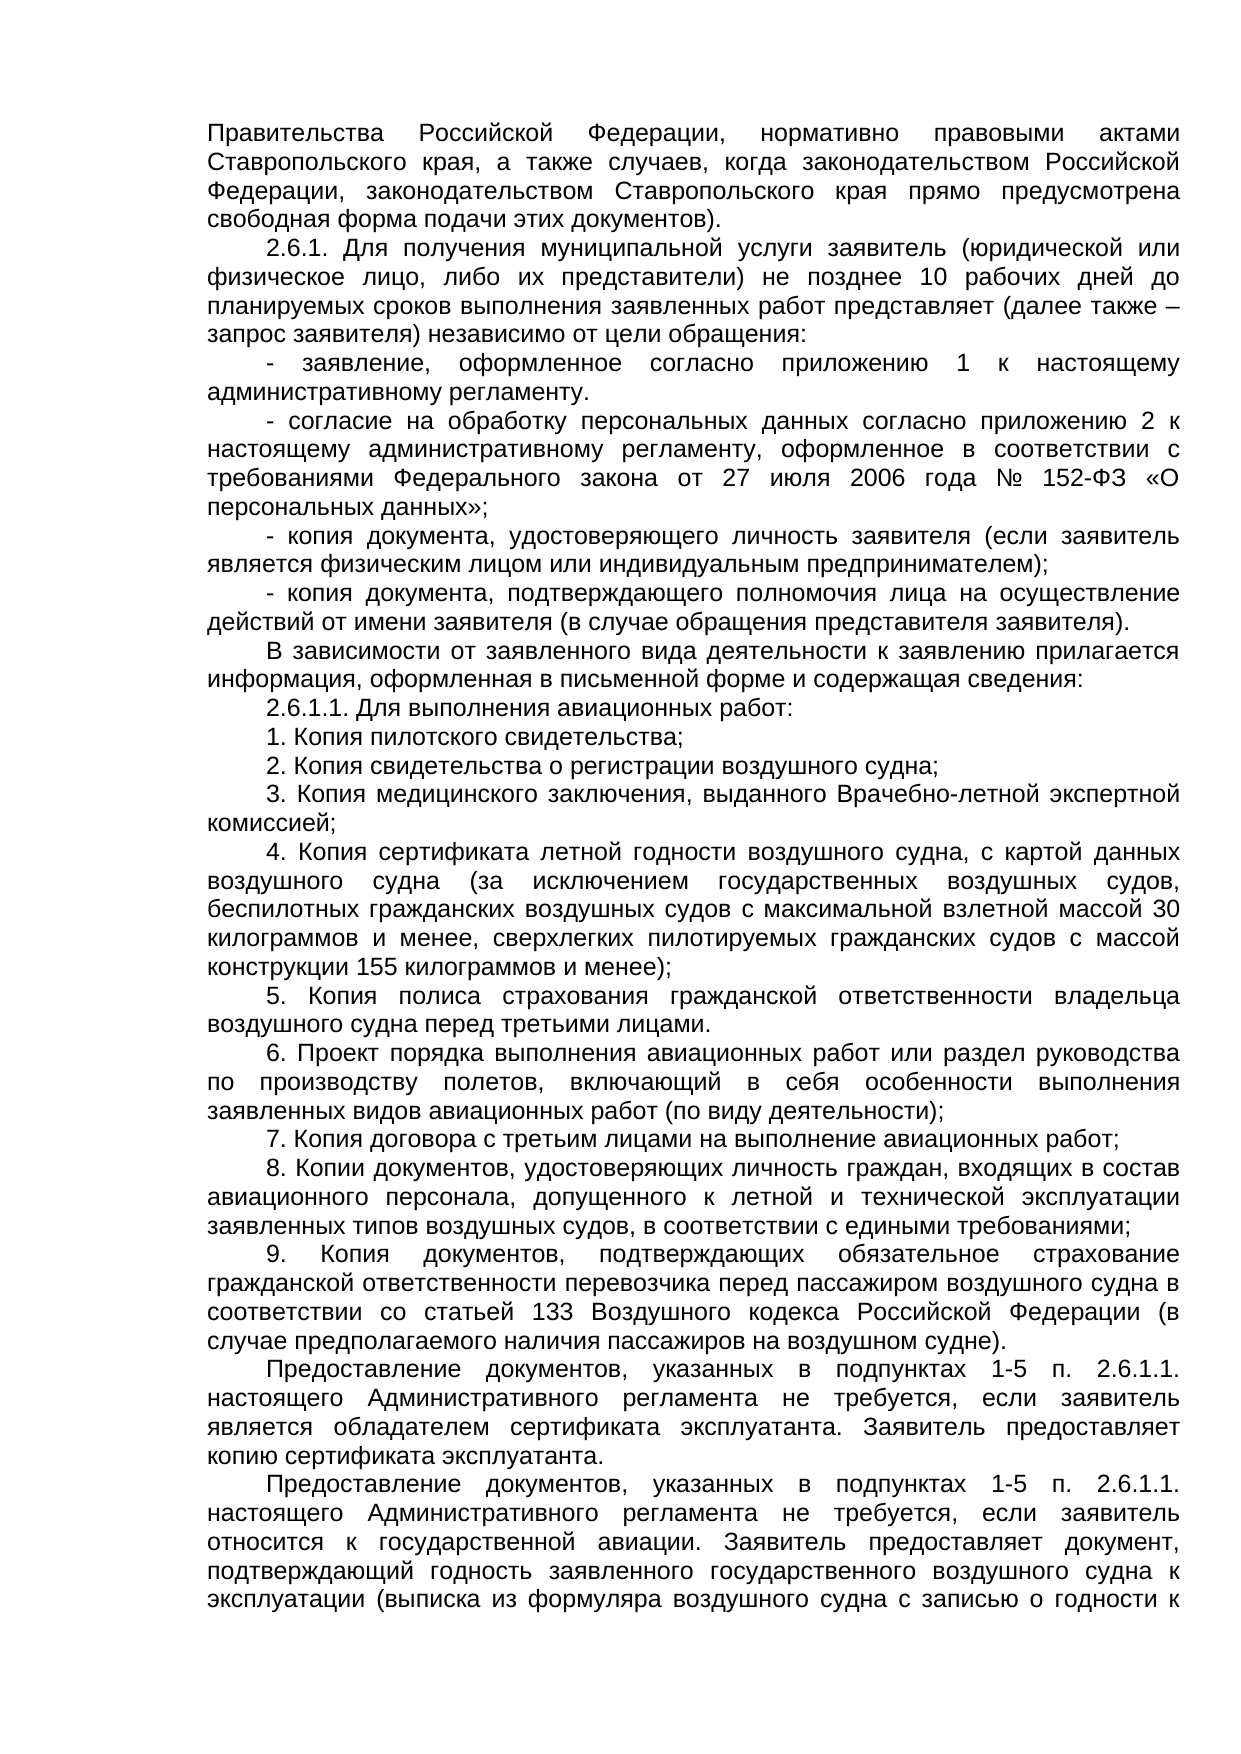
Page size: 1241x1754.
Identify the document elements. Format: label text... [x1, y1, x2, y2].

text 4. Копия сертификата летной годности воздушного судна, с картой данных воздушного судна (за исключением государственных воздушных судов, беспилотных гражданских воздушных судов с максимальной взлетной массой 30 килограммов и менее, сверхлегких пилотируемых гражданских судов с массой конструкции 155 килограммов и менее); [207, 837, 1181, 981]
text 8. Копии документов, удостоверяющих личность граждан, входящих в состав авиационного персонала, допущенного к летной и технической эксплуатации заявленных типов воздушных судов, в соответствии с едиными требованиями; [207, 1153, 1181, 1239]
text В зависимости от заявленного вида деятельности к заявлению прилагается информация, оформленная в письменной форме и содержащая сведения: [207, 636, 1181, 693]
text 2. Копия свидетельства о регистрации воздушного судна; [207, 751, 1181, 779]
text 1. Копия пилотского свидетельства; [207, 722, 1181, 751]
text 9. Копия документов, подтверждающих обязательное страхование гражданской ответственности перевозчика перед пассажиром воздушного судна в соответствии со статьей 133 Воздушного кодекса Российской Федерации (в случае предполагаемого наличия пассажиров на воздушном судне). [207, 1239, 1181, 1354]
text - копия документа, подтверждающего полномочия лица на осуществление действий от имени заявителя (в случае обращения представителя заявителя). [207, 578, 1181, 636]
text - заявление, оформленное согласно приложению 1 к настоящему административному регламенту. [207, 348, 1181, 406]
text 3. Копия медицинского заключения, выданного Врачебно-летной экспертной комиссией; [207, 779, 1181, 837]
text - копия документа, удостоверяющего личность заявителя (если заявитель является физическим лицом или индивидуальным предпринимателем); [207, 521, 1181, 578]
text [207, 1469, 1181, 1613]
text 6. Проект порядка выполнения авиационных работ или раздел руководства по производству полетов, включающий в себя особенности выполнения заявленных видов авиационных работ (по виду деятельности); [207, 1038, 1181, 1124]
text 2.6.1. Для получения муниципальной услуги заявитель (юридической или физическое лицо, либо их представители) не позднее 10 рабочих дней до планируемых сроков выполнения заявленных работ представляет (далее также – запрос заявителя) независимо от цели обращения: [207, 233, 1181, 348]
text 7. Копия договора с третьим лицами на выполнение авиационных работ; [207, 1124, 1181, 1153]
text Предоставление документов, указанных в подпунктах 1-5 п. 2.6.1.1. настоящего Административного регламента не требуется, если заявитель является обладателем сертификата эксплуатанта. Заявитель предоставляет копию сертификата эксплуатанта. [207, 1354, 1181, 1469]
text 2.6.1.1. Для выполнения авиационных работ: [207, 693, 1181, 722]
text - согласие на обработку персональных данных согласно приложению 2 к настоящему административному регламенту, оформленное в соответствии с требованиями Федерального закона от 27 июля 2006 года № 152-ФЗ «О персональных данных»; [207, 406, 1181, 521]
text 5. Копия полиса страхования гражданской ответственности владельца воздушного судна перед третьими лицами. [207, 981, 1181, 1038]
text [207, 118, 1181, 233]
